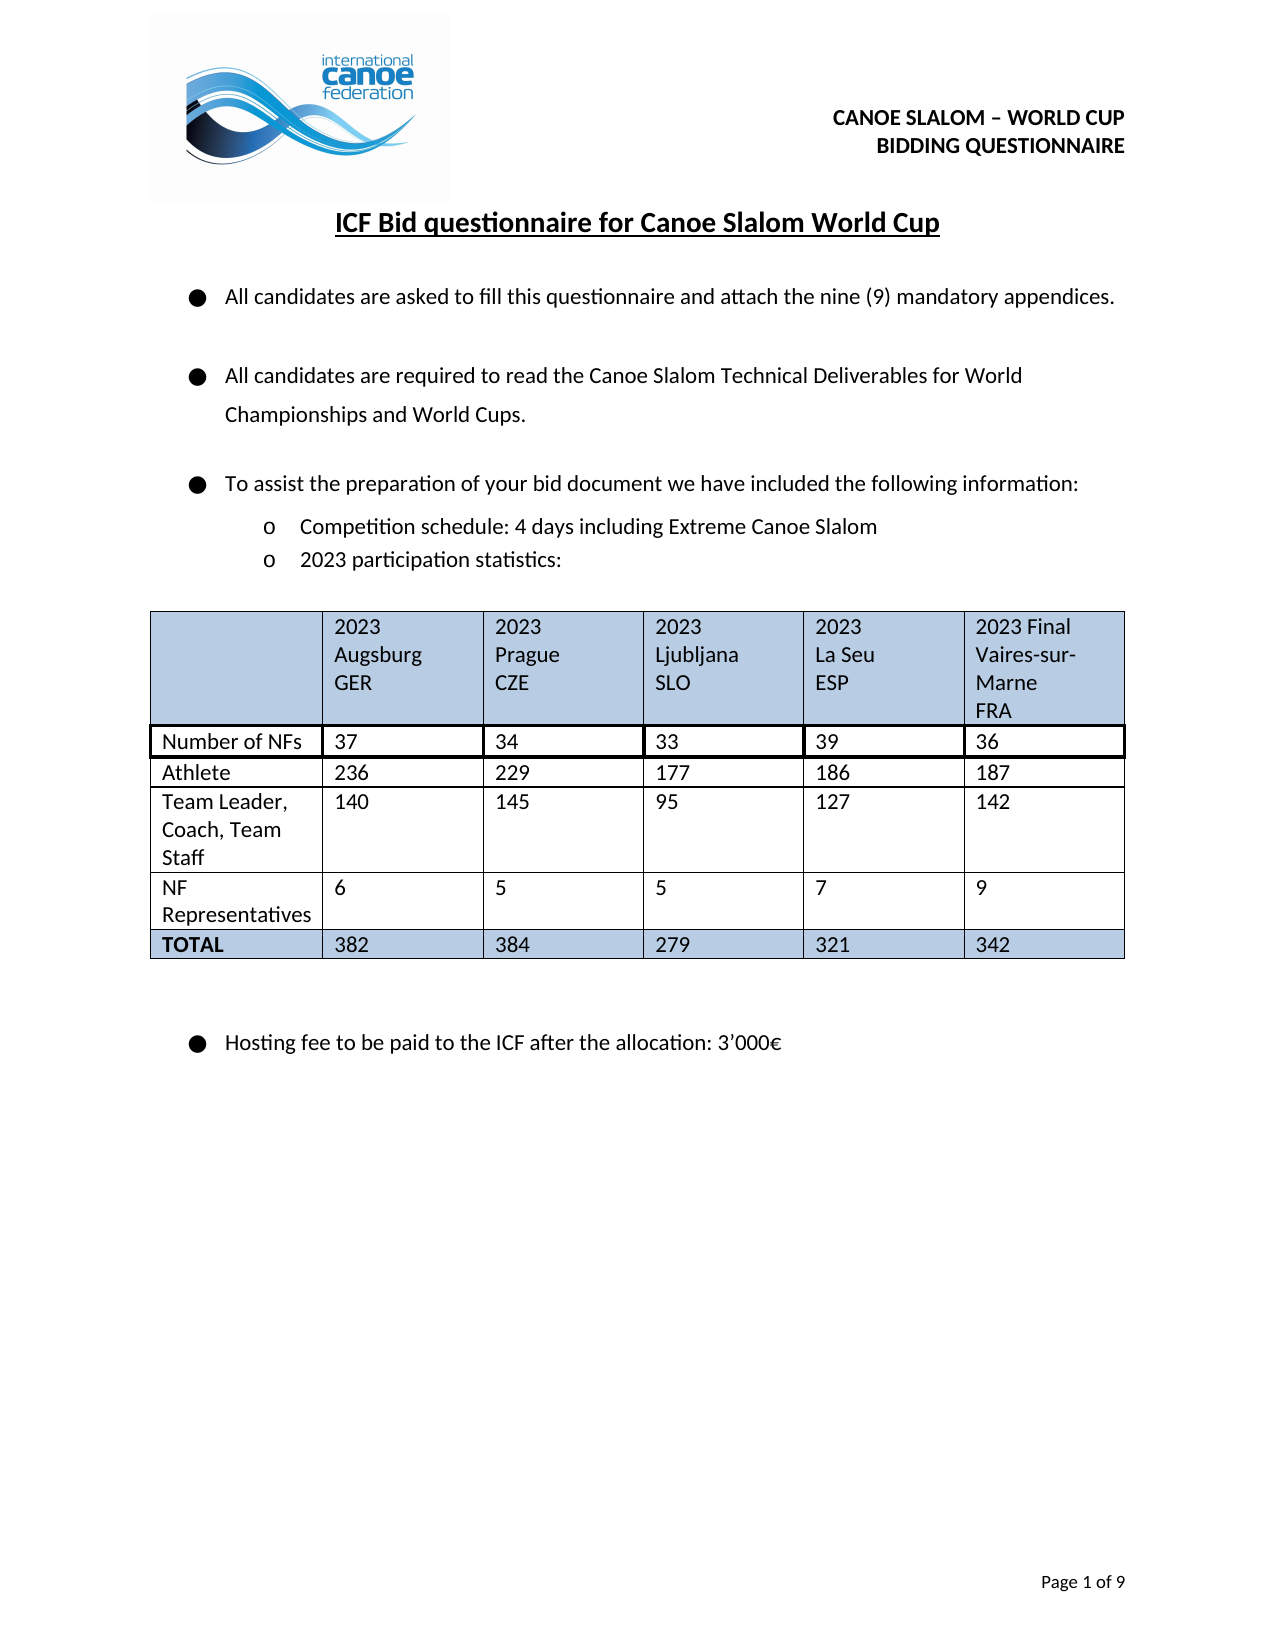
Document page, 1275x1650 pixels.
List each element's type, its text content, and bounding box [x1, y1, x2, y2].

text ICF Bid questionnaire for Canoe Slalom World Cup [150, 204, 1125, 240]
table_cell 321 [804, 930, 964, 958]
list All candidates are required to read the Canoe Slalom Technical Deliverables for World Championships and World Cups. [187, 349, 1125, 429]
table_cell 177 [644, 759, 803, 786]
table_header [151, 612, 322, 724]
table_cell 39 [806, 727, 963, 755]
table_cell 7 [804, 873, 964, 929]
table_cell Team Leader, Coach, Team Staff [151, 788, 322, 872]
table_header 2023 Augsburg GER [323, 612, 483, 724]
table_cell Athlete [151, 759, 322, 786]
table_header 2023 Final Vaires-sur-Marne FRA [965, 612, 1124, 724]
table_cell TOTAL [151, 930, 322, 958]
table_cell 36 [966, 727, 1123, 755]
table_cell 34 [485, 727, 642, 755]
table_cell 140 [323, 788, 483, 872]
table_cell Number of NFs [152, 727, 321, 755]
table_header 2023 Prague CZE [484, 612, 643, 724]
table_header 2023 Ljubljana SLO [644, 612, 803, 724]
list Hosting fee to be paid to the ICF after the allocation: 3’000€ [187, 1016, 1125, 1063]
list To assist the preparation of your bid document we have included the following information: [187, 458, 1125, 505]
picture [148, 14, 450, 202]
table_cell 5 [644, 873, 803, 929]
table_cell 279 [644, 930, 803, 958]
table_cell 186 [804, 759, 964, 786]
table_cell 187 [965, 759, 1124, 786]
table_cell NF Representatives [151, 873, 322, 929]
table_cell 5 [484, 873, 643, 929]
table_cell 6 [323, 873, 483, 929]
table_cell 229 [484, 759, 643, 786]
table_cell 127 [804, 788, 964, 872]
list All candidates are asked to fill this questionnaire and attach the nine (9) mandatory appendices. [187, 271, 1125, 317]
table_cell 236 [323, 759, 483, 786]
table_cell 142 [965, 788, 1124, 872]
table_cell 95 [644, 788, 803, 872]
table_cell 37 [324, 727, 482, 755]
table_cell 342 [965, 930, 1124, 958]
table_cell 384 [484, 930, 643, 958]
table_cell 145 [484, 788, 643, 872]
table_cell 382 [323, 930, 483, 958]
table_cell 33 [646, 727, 802, 755]
table_cell 9 [965, 873, 1124, 929]
table_header 2023 La Seu ESP [804, 612, 964, 724]
list Competition schedule: 4 days including Extreme Canoe Slalom [262, 512, 1125, 541]
list 2023 participation statistics: [262, 545, 1125, 574]
